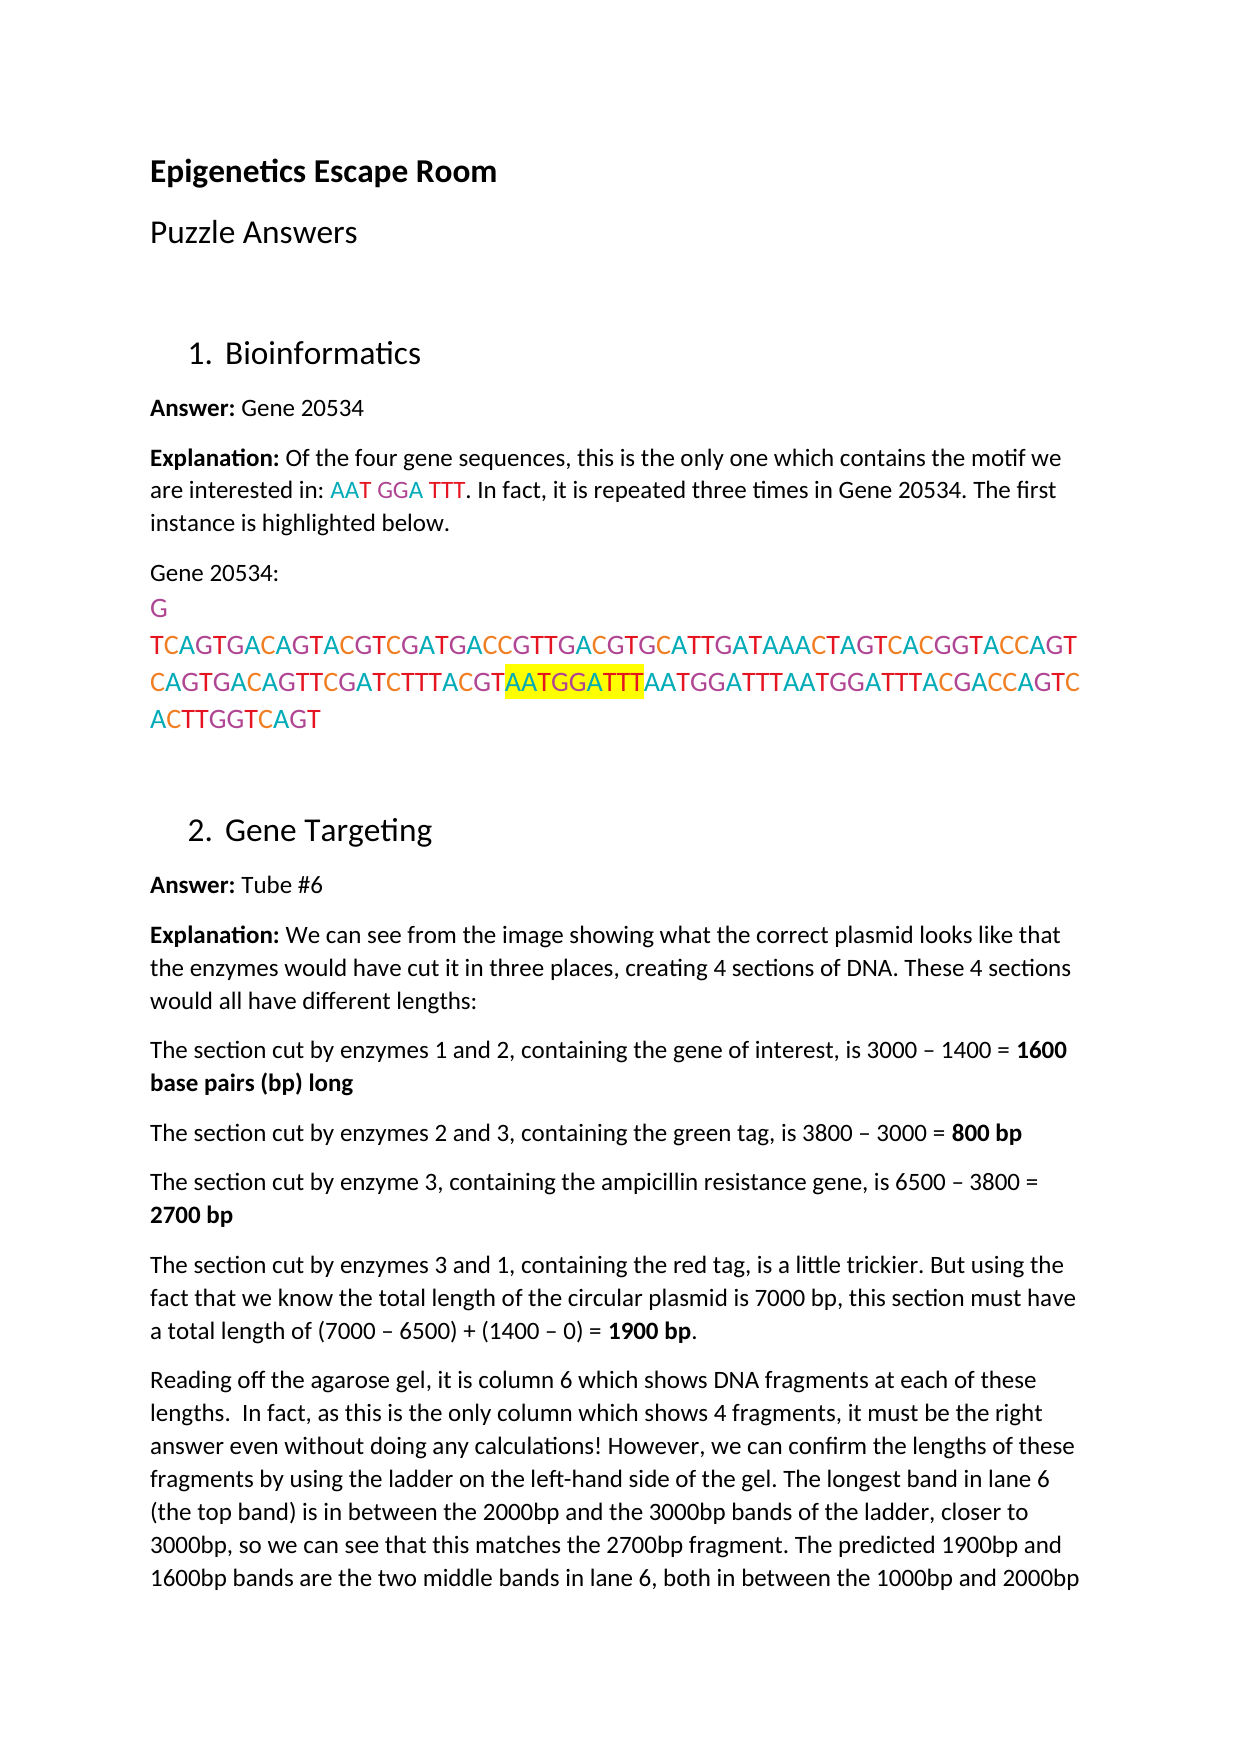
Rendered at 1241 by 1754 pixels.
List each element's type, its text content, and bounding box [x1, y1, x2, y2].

list Gene Targeting [187, 809, 1090, 849]
text Explanation: Of the four gene sequences, this is the only one which contains the motif we are interested in: AAT GGA TTT. In fact, it is repeated three times in Gene 20534. The first instance is highlighted below. [150, 442, 1090, 538]
text The section cut by enzymes 1 and 2, containing the gene of interest, is 3000 – 1400 = 1600 base pairs (bp) long [150, 1034, 1090, 1098]
text Explanation: We can see from the image showing what the correct plasmid looks like that the enzymes would have cut it in three places, creating 4 sections of DNA. These 4 sections would all have different lengths: [150, 919, 1090, 1015]
list Bioinformatics [187, 332, 1090, 373]
text Answer: Tube #6 [150, 869, 1090, 900]
text The section cut by enzymes 2 and 3, containing the green tag, is 3800 – 3000 = 800 bp [150, 1117, 1090, 1147]
text Answer: Gene 20534 [150, 392, 1090, 423]
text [150, 1364, 1090, 1592]
text GTCAGTGACAGTACGTCGATGACCGTTGACGTGCATTGATAAACTAGTCACGGTACCAGTCAGTGACAGTTCGATCTTTACGTAATGGATTTAATGGATTTAATGGATTTACGACCAGTCACTTGGTCAGT [150, 590, 1090, 736]
text Epigenetics Escape Room [150, 150, 1090, 191]
text The section cut by enzyme 3, containing the ampicillin resistance gene, is 6500 – 3800 = 2700 bp [150, 1167, 1090, 1230]
text Puzzle Answers [150, 211, 1090, 251]
subtitle Gene 20534: [150, 557, 1090, 588]
text The section cut by enzymes 3 and 1, containing the red tag, is a little trickier. But using the fact that we know the total length of the circular plasmid is 7000 bp, this section must have a total length of (7000 – 6500) + (1400 – 0) = 1900 bp. [150, 1249, 1090, 1345]
